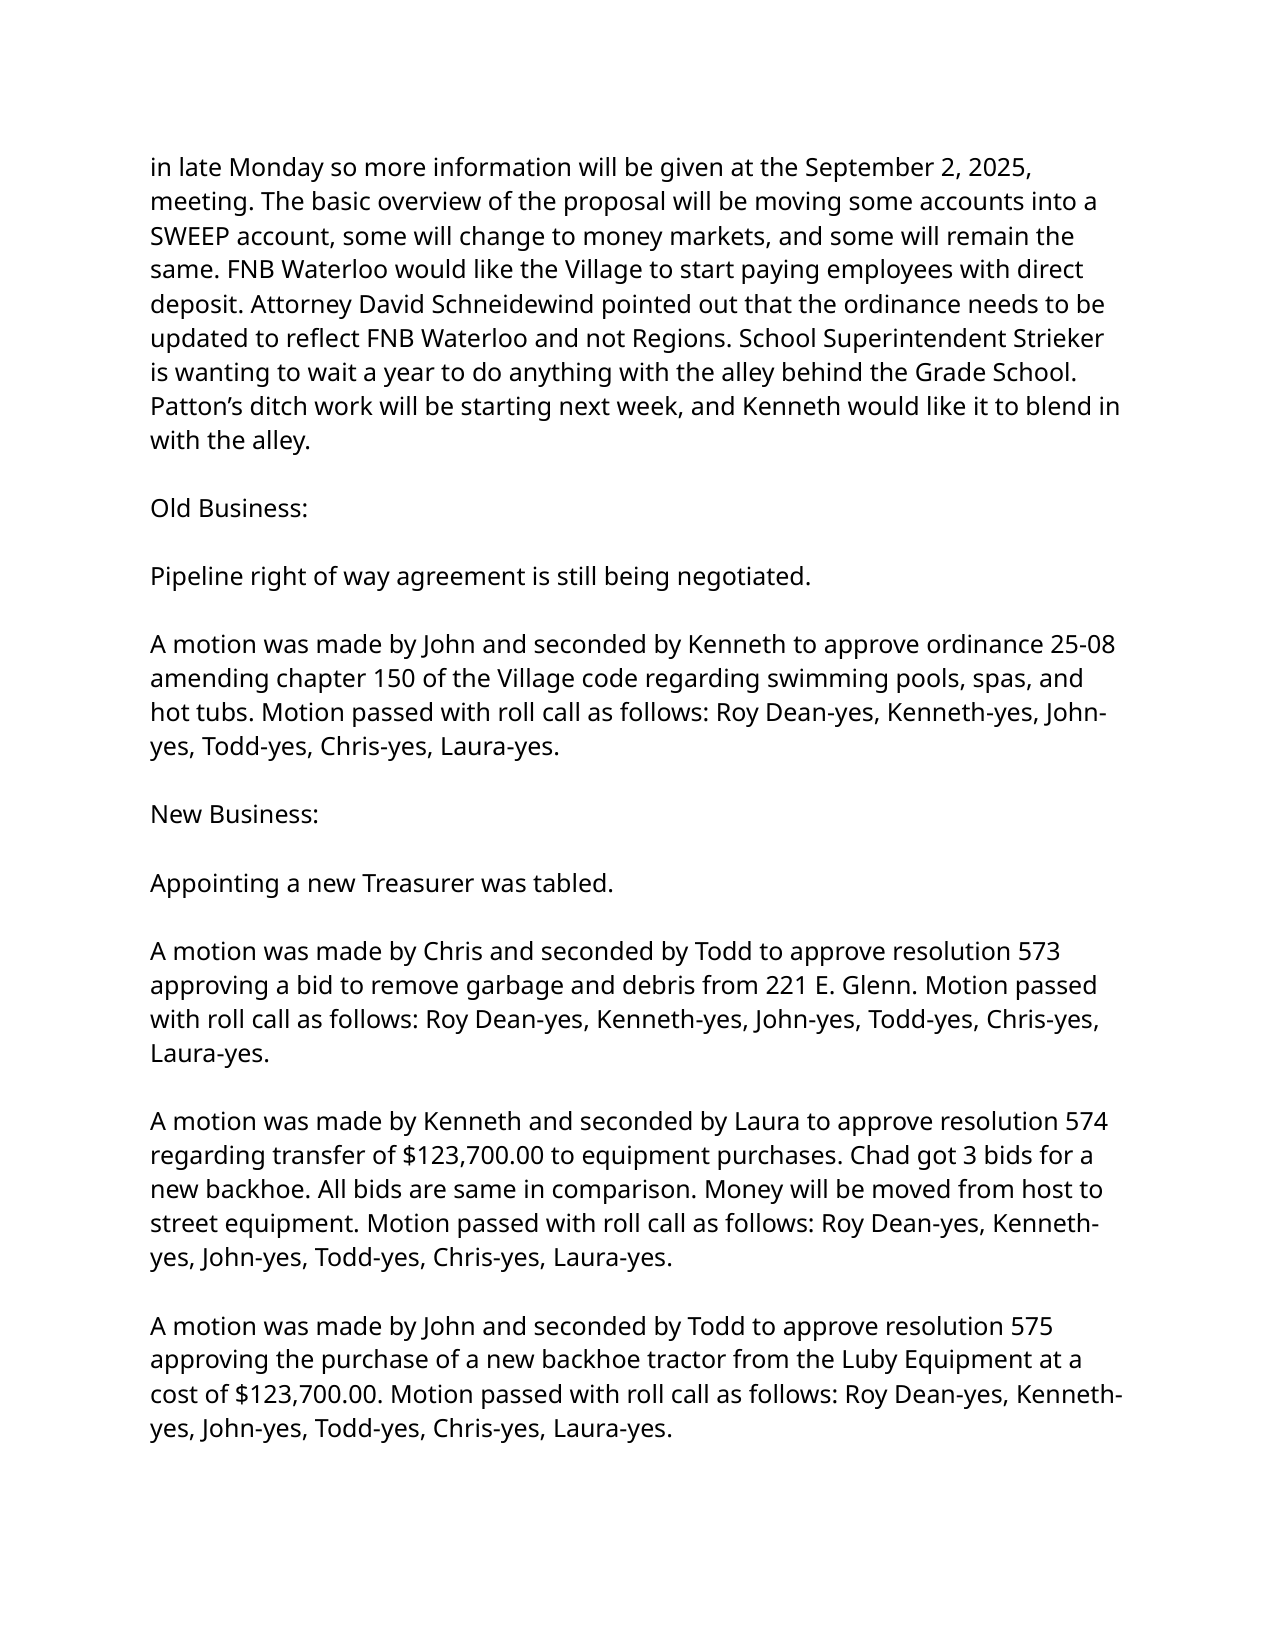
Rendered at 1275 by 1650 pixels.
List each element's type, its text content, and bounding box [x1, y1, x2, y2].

text A motion was made by John and seconded by Todd to approve resolution 575 approving the purchase of a new backhoe tractor from the Luby Equipment at a cost of $123,700.00. Motion passed with roll call as follows: Roy Dean-yes, Kenneth-yes, John-yes, Todd-yes, Chris-yes, Laura-yes. [150, 1308, 1125, 1444]
text New Business: [150, 797, 1125, 831]
text Pipeline right of way agreement is still being negotiated. [150, 559, 1125, 593]
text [150, 150, 1125, 457]
text A motion was made by Kenneth and seconded by Laura to approve resolution 574 regarding transfer of $123,700.00 to equipment purchases. Chad got 3 bids for a new backhoe. All bids are same in comparison. Money will be moved from host to street equipment. Motion passed with roll call as follows: Roy Dean-yes, Kenneth-yes, John-yes, Todd-yes, Chris-yes, Laura-yes. [150, 1104, 1125, 1274]
text A motion was made by John and seconded by Kenneth to approve ordinance 25-08 amending chapter 150 of the Village code regarding swimming pools, spas, and hot tubs. Motion passed with roll call as follows: Roy Dean-yes, Kenneth-yes, John-yes, Todd-yes, Chris-yes, Laura-yes. [150, 627, 1125, 763]
text Old Business: [150, 491, 1125, 525]
text A motion was made by Chris and seconded by Todd to approve resolution 573 approving a bid to remove garbage and debris from 221 E. Glenn. Motion passed with roll call as follows: Roy Dean-yes, Kenneth-yes, John-yes, Todd-yes, Chris-yes, Laura-yes. [150, 933, 1125, 1070]
text Appointing a new Treasurer was tabled. [150, 865, 1125, 899]
